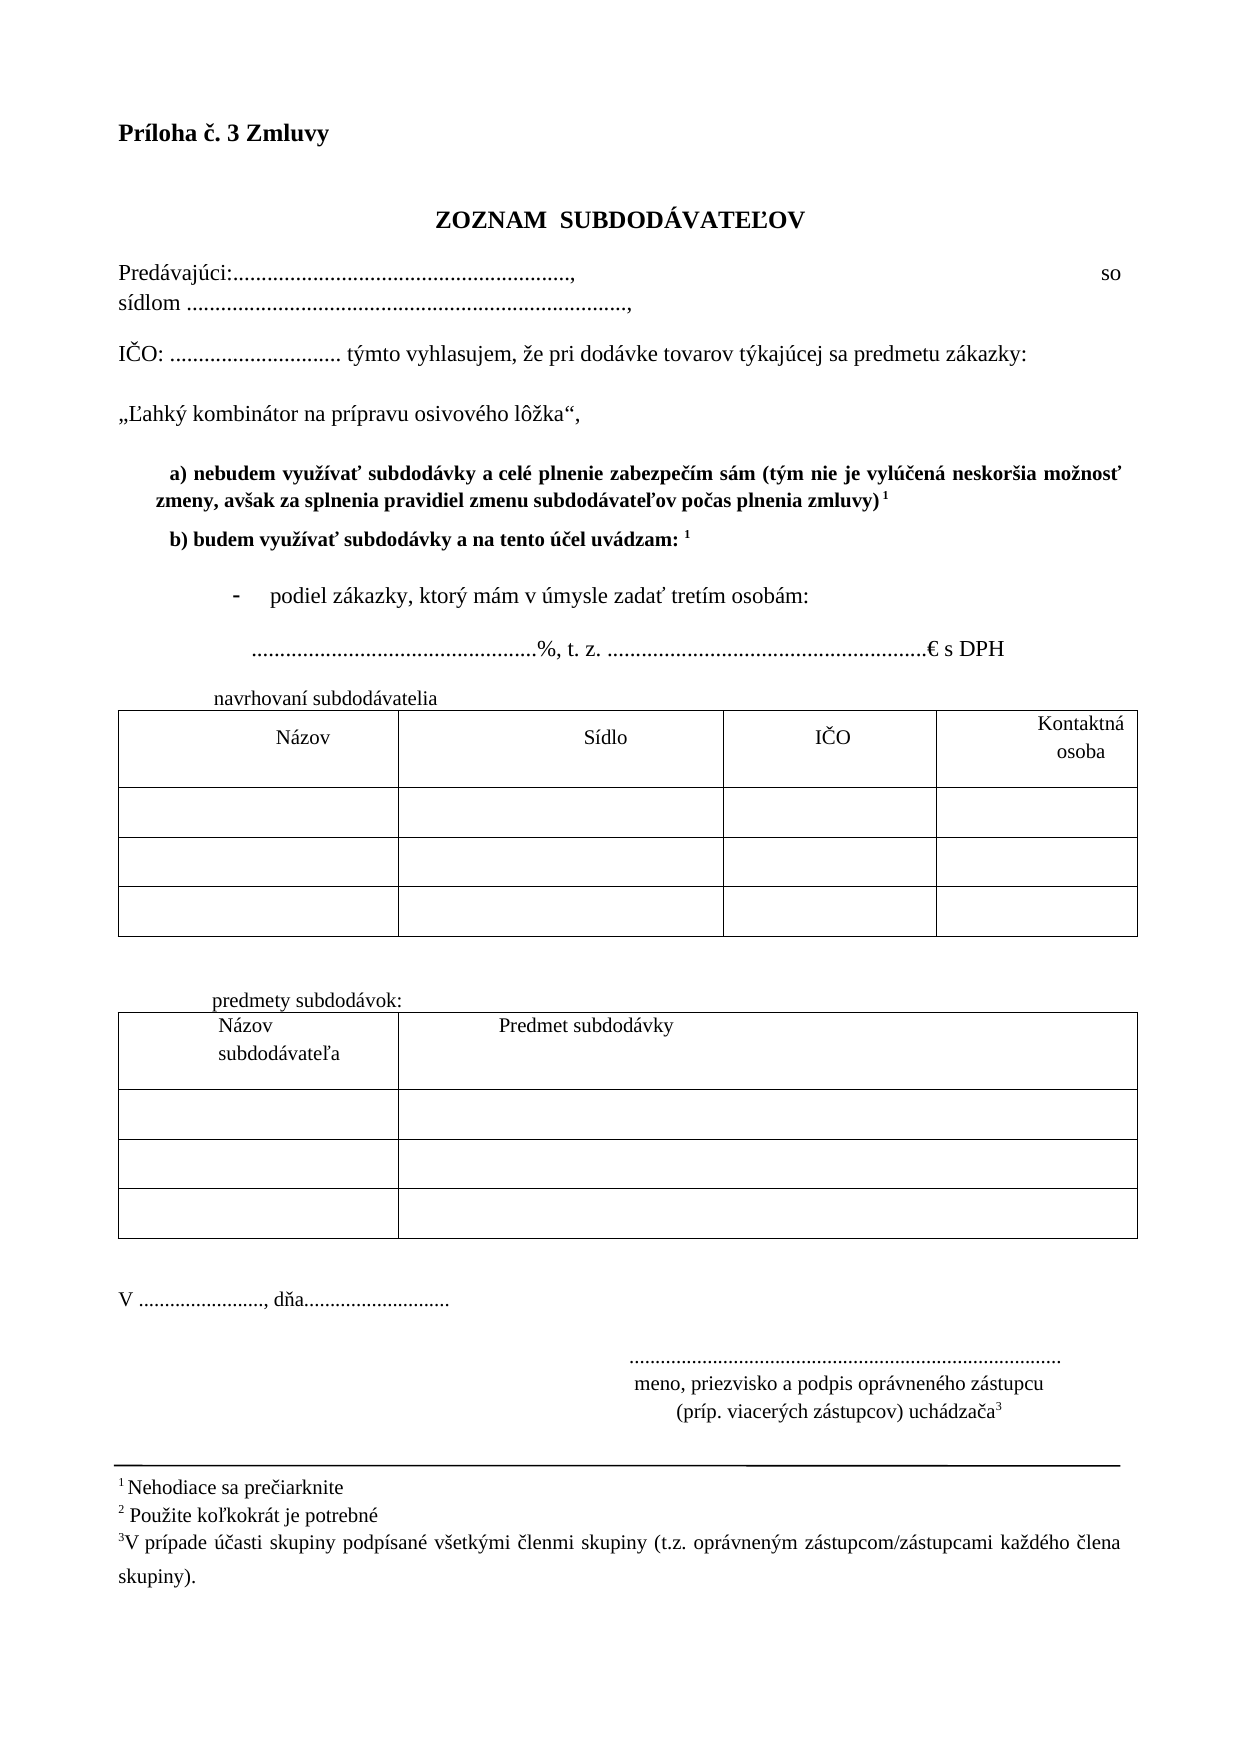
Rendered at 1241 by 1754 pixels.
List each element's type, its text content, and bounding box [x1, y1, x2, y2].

text V ........................, dňa............................ [118, 1287, 1122, 1311]
table_header Sídlo [399, 711, 723, 787]
subtitle Príloha č. 3 Zmluvy [118, 118, 1122, 147]
text „Ľahký kombinátor na prípravu osivového lôžka“, [118, 400, 1122, 427]
text ZOZNAM SUBDODÁVATEĽOV [118, 205, 1122, 234]
table_header IČO [724, 711, 936, 787]
text IČO: .............................. týmto vyhlasujem, že pri dodávke tovarov týkajúcej sa predmetu zákazky: [118, 340, 1122, 366]
text meno, priezvisko a podpis oprávneného zástupcu [207, 1371, 1122, 1395]
table_cell [399, 1140, 1137, 1188]
table_cell [937, 887, 1137, 936]
table_cell [119, 1090, 398, 1139]
text b) budem využívať subdodávky a na tento účel uvádzam: 1 [118, 527, 1122, 551]
list podiel zákazky, ktorý mám v úmysle zadať tretím osobám: [232, 582, 1122, 608]
table_cell [399, 788, 723, 837]
table_header Názov [119, 711, 398, 787]
text 3V prípade účasti skupiny podpísané všetkými členmi skupiny (t.z. oprávneným zástupcom/zástupcami každého člena skupiny). [118, 1530, 1122, 1589]
table_cell [937, 788, 1137, 837]
text (príp. viacerých zástupcov) uchádzača3 [207, 1399, 1122, 1423]
table_cell [724, 788, 936, 837]
table_cell [399, 1189, 1137, 1238]
table_header Názov subdodávateľa [119, 1013, 398, 1089]
table_cell [937, 838, 1137, 886]
table_cell [724, 887, 936, 936]
table_cell [399, 1090, 1137, 1139]
table_cell [119, 788, 398, 837]
table_cell [119, 838, 398, 886]
table_cell [724, 838, 936, 886]
text navrhovaní subdodávatelia [177, 686, 1122, 710]
table_cell [399, 838, 723, 886]
table_cell [119, 1140, 398, 1188]
text ..................................................%, t. z. ........................................................€ s DPH [207, 635, 1122, 661]
text 2 Použite koľkokrát je potrebné [118, 1503, 1122, 1527]
table_cell [119, 887, 398, 936]
text predmety subdodávok: [118, 988, 1122, 1012]
table_header Kontaktná osoba [937, 711, 1137, 787]
text a) nebudem využívať subdodávky a celé plnenie zabezpečím sám (tým nie je vylúčená neskoršia možnosť zmeny, avšak za splnenia pravidiel zmenu subdodávateľov počas plnenia zmluvy) 1 [156, 461, 1122, 512]
text Predávajúci:..........................................................., so sídlom ............................................................................., [118, 259, 1122, 315]
table_header Predmet subdodávky [399, 1013, 1137, 1089]
text ................................................................................... [207, 1344, 1122, 1368]
table_cell [399, 887, 723, 936]
table_cell [119, 1189, 398, 1238]
text 1 Nehodiace sa prečiarknite [118, 1475, 1122, 1499]
